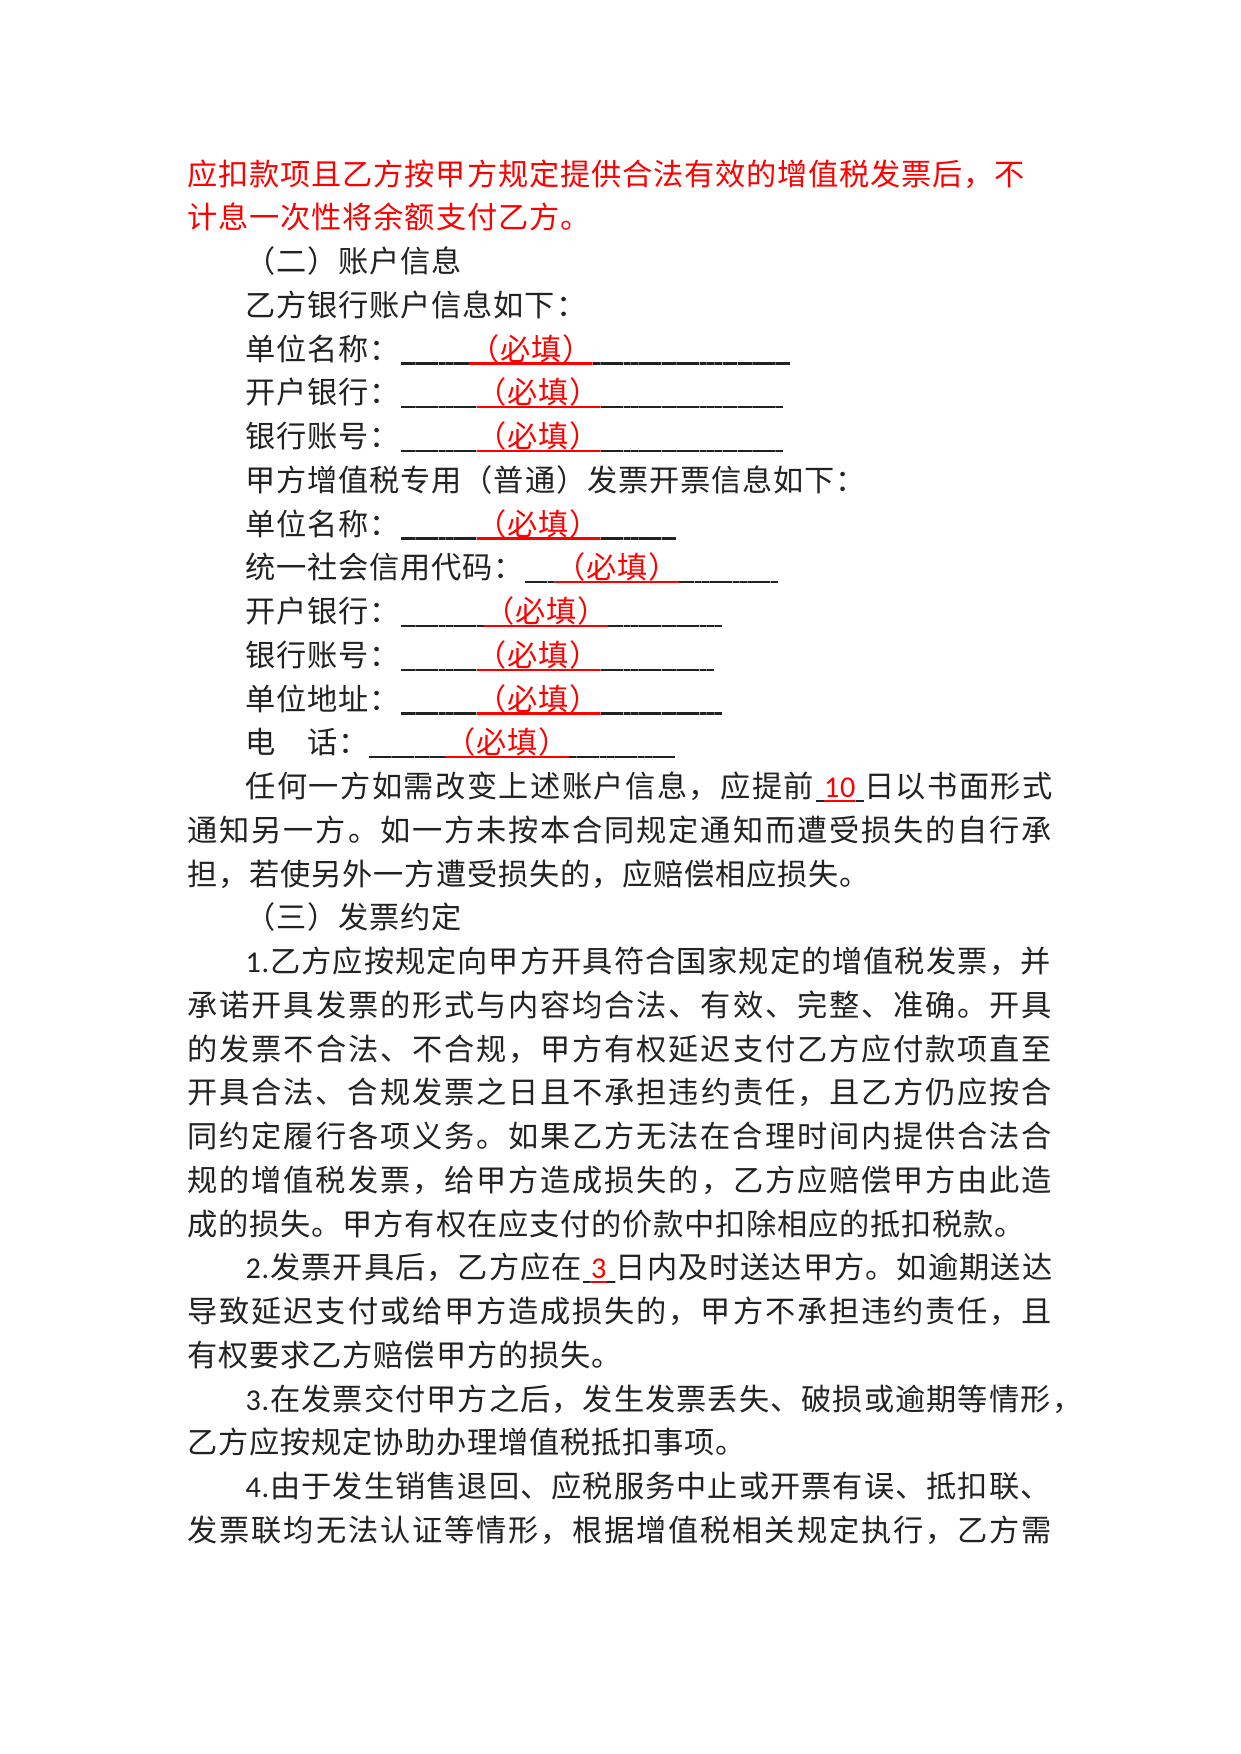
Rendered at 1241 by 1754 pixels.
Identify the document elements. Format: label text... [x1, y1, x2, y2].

text 电 话： （必填） [187, 719, 1053, 762]
text 2.发票开具后，乙方应在 3 日内及时送达甲方。如逾期送达导致延迟支付或给甲方造成损失的，甲方不承担违约责任，且有权要求乙方赔偿甲方的损失。 [187, 1244, 1053, 1375]
text 单位名称： （必填） [187, 325, 1053, 369]
text 银行账号： （必填） [187, 631, 1053, 675]
text （三）发票约定 [187, 894, 1053, 937]
text 单位名称： （必填） [187, 500, 1053, 544]
text （二）账户信息 [187, 237, 1053, 281]
text 银行账号： （必填） [187, 412, 1053, 456]
text 3.在发票交付甲方之后，发生发票丢失、破损或逾期等情形，乙方应按规定协助办理增值税抵扣事项。 [187, 1375, 1053, 1463]
text 统一社会信用代码： （必填） [187, 544, 1053, 587]
text 开户银行： （必填） [187, 369, 1053, 412]
text 任何一方如需改变上述账户信息，应提前 10 日以书面形式通知另一方。如一方未按本合同规定通知而遭受损失的自行承担，若使另外一方遭受损失的，应赔偿相应损失。 [187, 762, 1053, 894]
text 单位地址： （必填） [187, 675, 1053, 719]
text 1.乙方应按规定向甲方开具符合国家规定的增值税发票，并承诺开具发票的形式与内容均合法、有效、完整、准确。开具的发票不合法、不合规，甲方有权延迟支付乙方应付款项直至开具合法、合规发票之日且不承担违约责任，且乙方仍应按合同约定履行各项义务。如果乙方无法在合理时间内提供合法合规的增值税发票，给甲方造成损失的，乙方应赔偿甲方由此造成的损失。甲方有权在应支付的价款中扣除相应的抵扣税款。 [187, 937, 1053, 1244]
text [187, 150, 1053, 237]
text 乙方银行账户信息如下： [187, 281, 1053, 325]
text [187, 1463, 1053, 1550]
text 开户银行： （必填） [187, 587, 1053, 631]
text 甲方增值税专用（普通）发票开票信息如下： [187, 456, 1053, 500]
